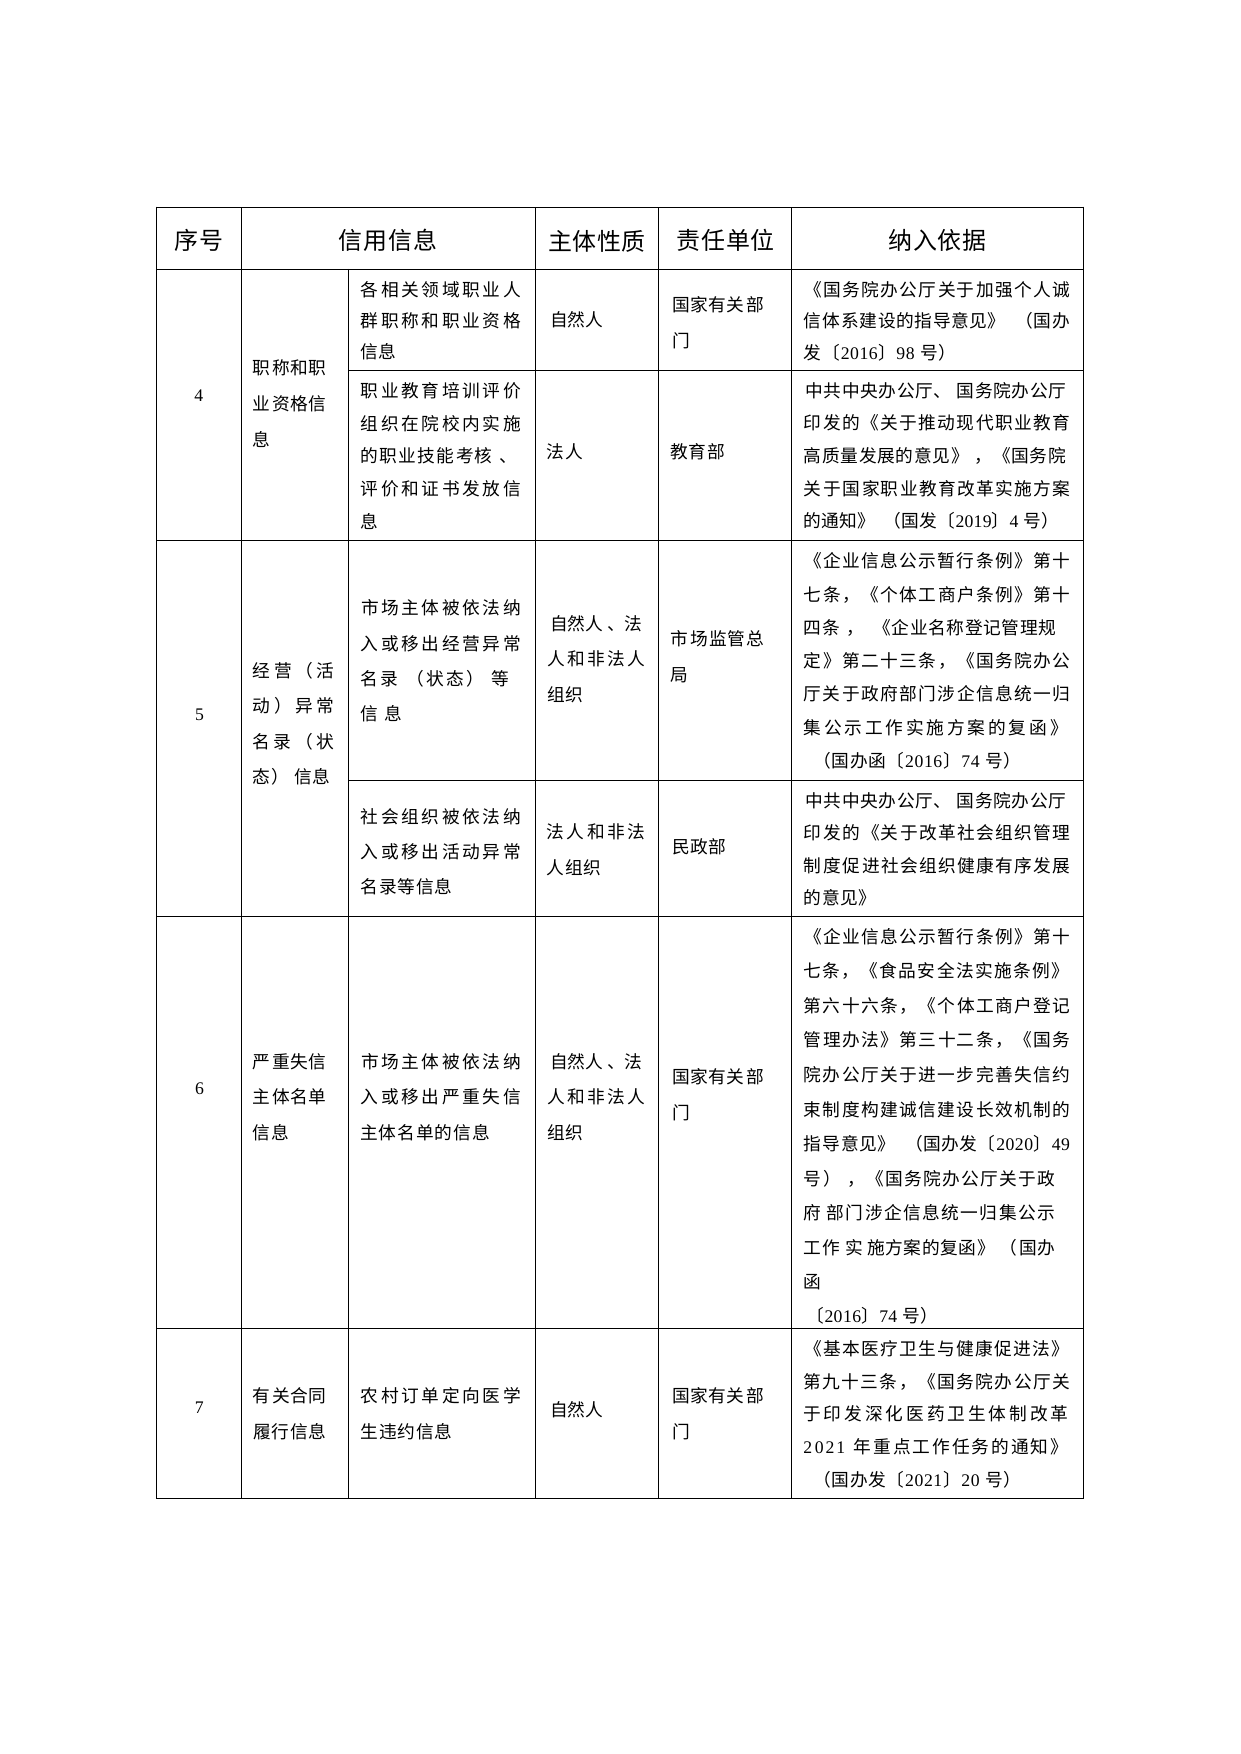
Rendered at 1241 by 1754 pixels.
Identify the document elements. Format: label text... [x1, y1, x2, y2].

table_cell 中共中央办公厅、 国务院办公厅 印发的《关于改革社会组织管理 制度促进社会组织健康有序发展 的意见》 [792, 781, 1083, 916]
table_cell 自然人 [536, 1329, 658, 1498]
table_header 纳入依据 [792, 208, 1083, 269]
table_header 主体性质 [536, 208, 658, 269]
table_header 责任单位 [659, 208, 791, 269]
table_cell 5 [157, 541, 241, 916]
table_cell 农村订单定向医学 生违约信息 [349, 1329, 535, 1498]
table_cell 国 家 有 关 部 门 [659, 1329, 791, 1498]
table_cell 自然人 [536, 270, 658, 370]
table_cell 有 关 合 同 履行信息 [242, 1329, 348, 1498]
table_cell 教育部 [659, 371, 791, 540]
table_cell 自然人 、法 人和非法人 组织 [536, 917, 658, 1328]
table_cell 法人和非法 人组织 [536, 781, 658, 916]
table_cell 中共中央办公厅、 国务院办公厅 印发的《关于推动现代职业教育 高质量发展的意见》 ，《国务院 关于国家职业教育改革实施方案 的通知》 （国发〔2019〕4 号） [792, 371, 1083, 540]
table_cell 民政部 [659, 781, 791, 916]
table_cell 职业教育培训评价 组织在院校内实施 的职业技能考核 、 评价和证书发放信 息 [349, 371, 535, 540]
table_header 信用信息 [242, 208, 535, 269]
table_cell 7 [157, 1329, 241, 1498]
table_cell 4 [157, 270, 241, 540]
table_cell 市场主体被依法纳 入或移出经营异常 名录 （状态） 等信 息 [349, 541, 535, 780]
table_cell 《企业信息公示暂行条例》第十 七条，《食品安全法实施条例》 第六十六条，《个体工商户登记 管理办法》第三十二条，《国务 院办公厅关于进一步完善失信约 束制度构建诚信建设长效机制的 指导意见》 （国办发〔2020〕49 号） ，《国务院办公厅关于政府 部门涉企信息统一归集公示工作 实 施 方 案 的 复 函 》 （ 国 办 函 〔2016〕74 号） [792, 917, 1083, 1328]
table_cell 各相关领域职业人 群职称和职业资格 信息 [349, 270, 535, 370]
table_cell 市 场 监 管 总 局 [659, 541, 791, 780]
table_header 序号 [157, 208, 241, 269]
table_cell 法人 [536, 371, 658, 540]
table_cell 自然人 、法 人和非法人 组织 [536, 541, 658, 780]
table_cell 《基本医疗卫生与健康促进法》 第九十三条，《国务院办公厅关 于印发深化医药卫生体制改革 2021 年重点工作任务的通知》 （国办发〔2021〕20 号） [792, 1329, 1083, 1498]
table_cell 《企业信息公示暂行条例》第十 七条，《个体工商户条例》第十 四条 ， 《企业名称登记管理规 定》第二十三条，《国务院办公 厅关于政府部门涉企信息统一归 集公示工作实施方案的复函》 （国办函〔2016〕74 号） [792, 541, 1083, 780]
table_cell 经 营 （ 活 动 ） 异 常 名 录 （ 状 态） 信息 [242, 541, 348, 916]
table_cell 职 称 和 职 业 资 格 信 息 [242, 270, 348, 540]
table_cell 《国务院办公厅关于加强个人诚 信体系建设的指导意见》 （国办 发〔2016〕98 号） [792, 270, 1083, 370]
table_cell 市场主体被依法纳 入或移出严重失信 主体名单的信息 [349, 917, 535, 1328]
table_cell 国 家 有 关 部 门 [659, 270, 791, 370]
table_cell 6 [157, 917, 241, 1328]
table_cell 严 重 失 信 主 体 名 单 信息 [242, 917, 348, 1328]
table_cell 国 家 有 关 部 门 [659, 917, 791, 1328]
table_cell 社会组织被依法纳 入或移出活动异常 名录等信息 [349, 781, 535, 916]
